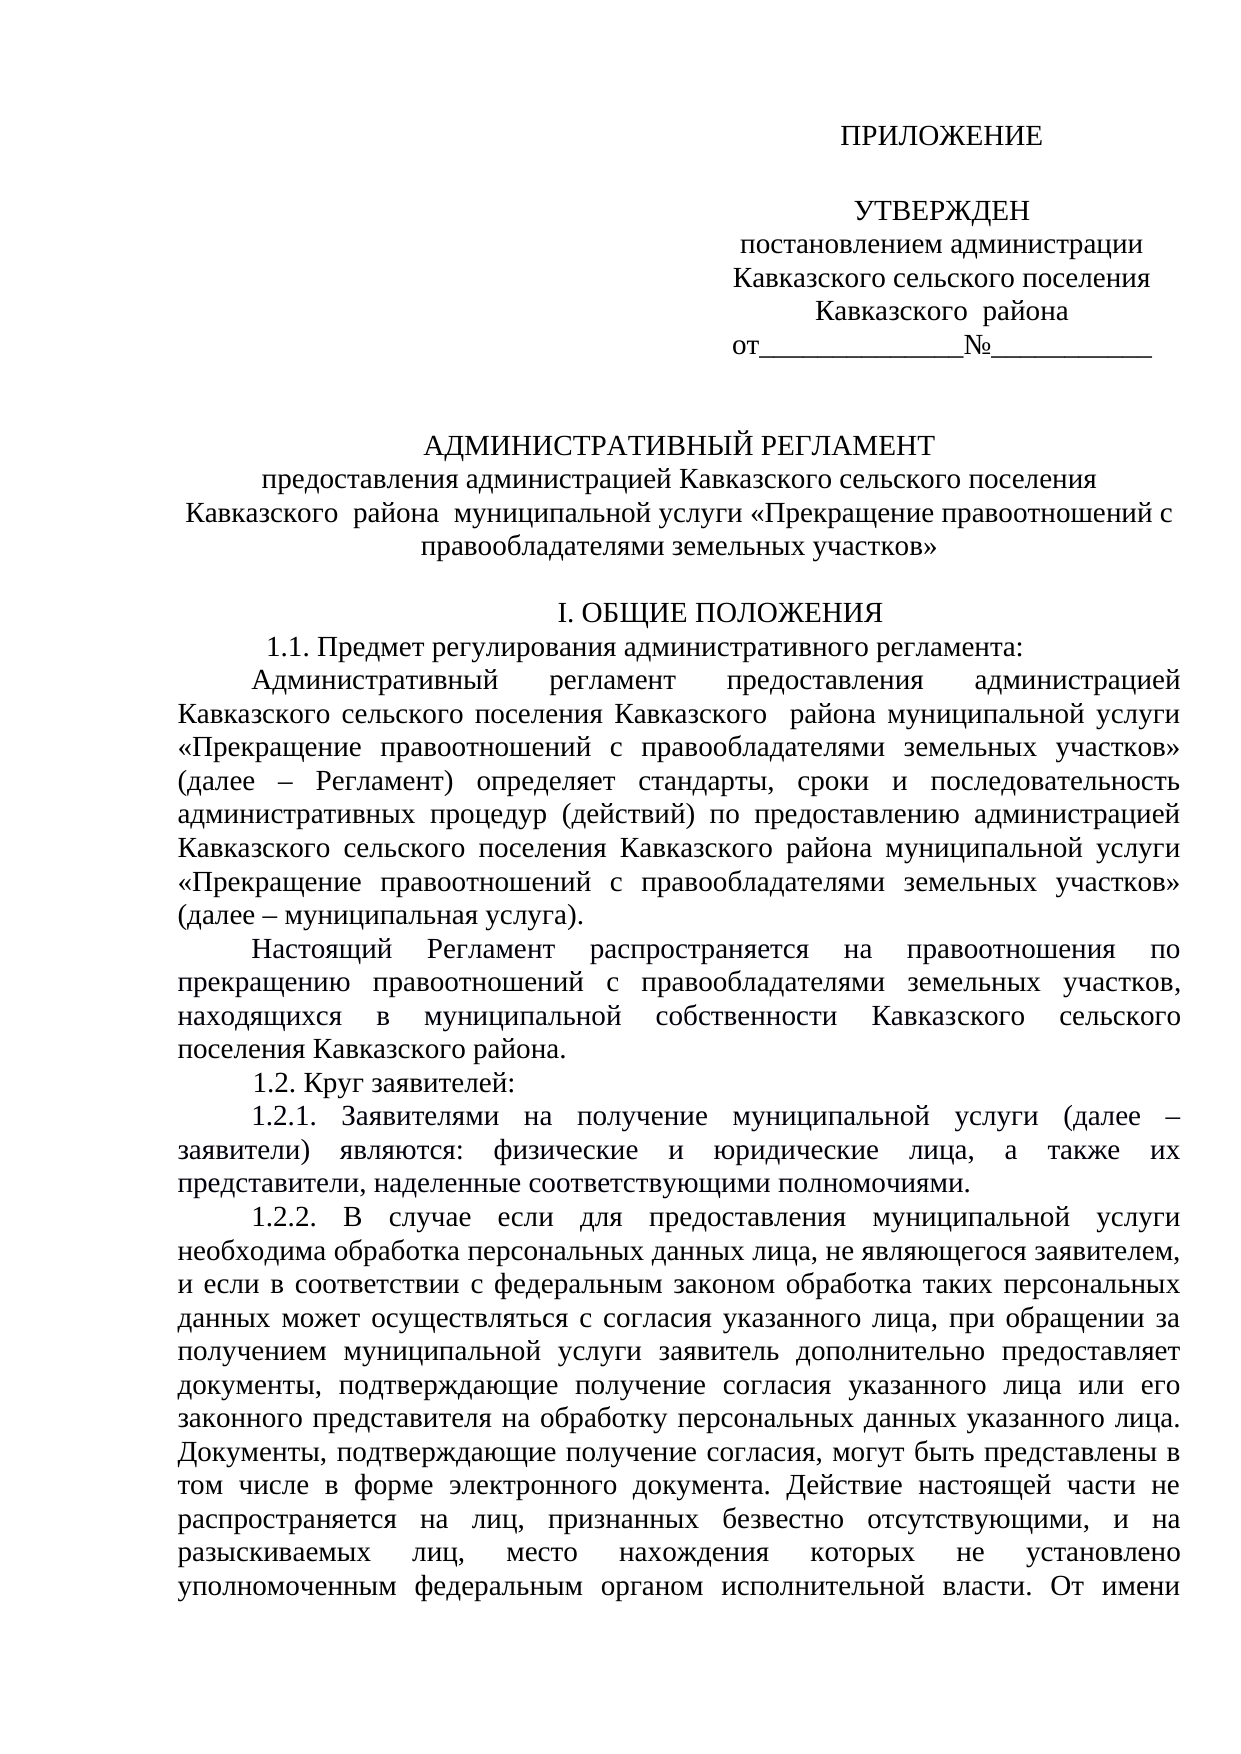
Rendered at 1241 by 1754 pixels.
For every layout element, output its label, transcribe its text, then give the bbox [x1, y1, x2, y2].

list Административный регламент предоставления администрацией Кавказского сельского поселения Кавказского района муниципальной услуги «Прекращение правоотношений с правообладателями земельных участков» (далее – Регламент) определяет стандарты, сроки и последовательность административных процедур (действий) по предоставлению администрацией Кавказского сельского поселения Кавказского района муниципальной услуги «Прекращение правоотношений с правообладателями земельных участков» (далее – муниципальная услуга). [177, 662, 1181, 931]
text Кавказского района [702, 293, 1181, 327]
text Кавказского района муниципальной услуги «Прекращение правоотношений с правообладателями земельных участков» [177, 495, 1181, 562]
list I. ОБЩИЕ ПОЛОЖЕНИЯ [177, 595, 1181, 629]
list 1.1. Предмет регулирования административного регламента: [177, 629, 1181, 662]
text постановлением администрации [702, 226, 1181, 260]
list 1.2. Круг заявителей: [177, 1065, 1181, 1098]
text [177, 1199, 1181, 1602]
text АДМИНИСТРАТИВНЫЙ РЕГЛАМЕНТ [177, 428, 1181, 461]
list Настоящий Регламент распространяется на правоотношения по прекращению правоотношений с правообладателями земельных участков, находящихся в муниципальной собственности Кавказского сельского поселения Кавказского района. [177, 931, 1181, 1065]
text УТВЕРЖДЕН [702, 193, 1181, 226]
text Кавказского сельского поселения [702, 260, 1181, 293]
text предоставления администрацией Кавказского сельского поселения [177, 461, 1181, 495]
text от______________№___________ [702, 327, 1181, 361]
text ПРИЛОЖЕНИЕ [702, 118, 1181, 152]
list 1.2.1. Заявителями на получение муниципальной услуги (далее – заявители) являются: физические и юридические лица, а также их представители, наделенные соответствующими полномочиями. [177, 1098, 1181, 1199]
